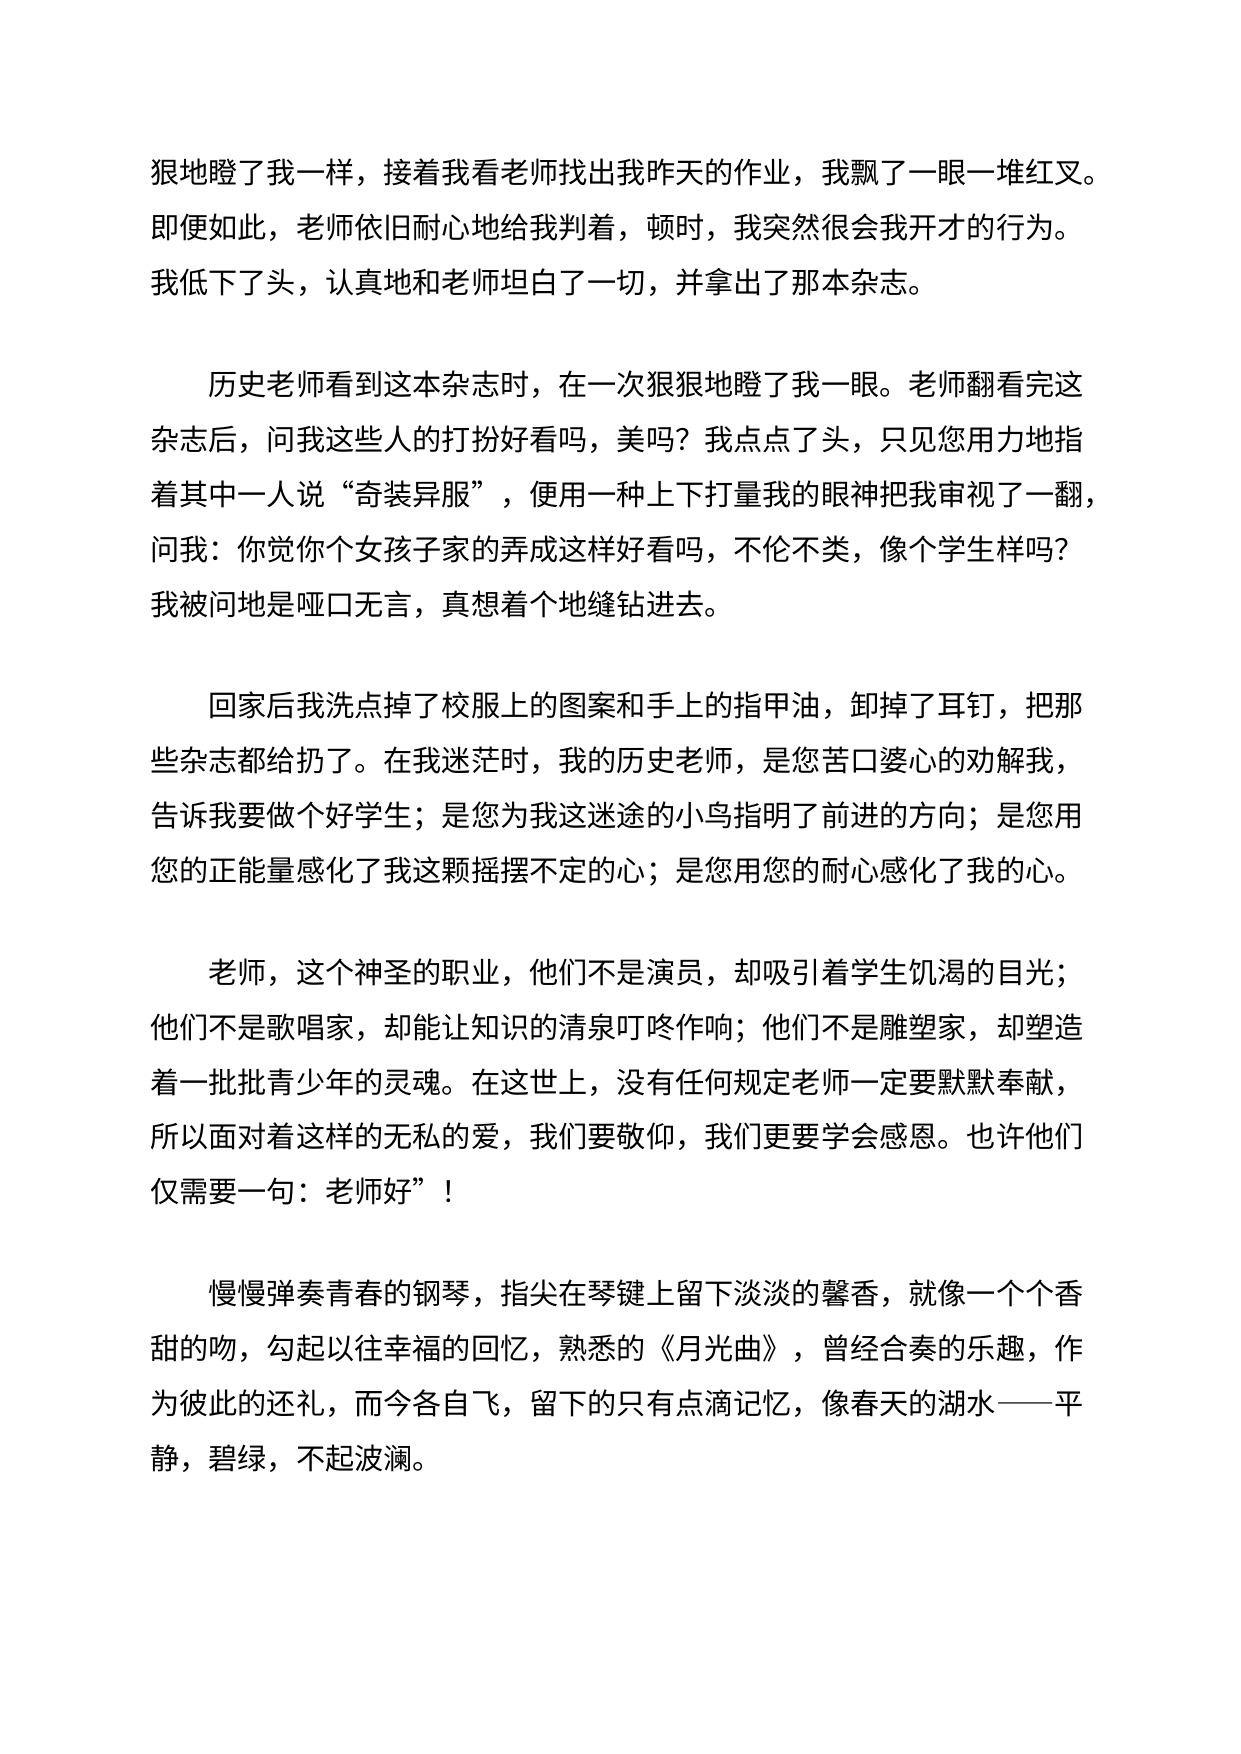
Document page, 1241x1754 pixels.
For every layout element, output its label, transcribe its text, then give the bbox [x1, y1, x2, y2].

text 老师，这个神圣的职业，他们不是演员，却吸引着学生饥渴的目光；他们不是歌唱家，却能让知识的清泉叮咚作响；他们不是雕塑家，却塑造着一批批青少年的灵魂。在这世上，没有任何规定老师一定要默默奉献，所以面对着这样的无私的爱，我们要敬仰，我们更要学会感恩。也许他们仅需要一句：老师好”！ [150, 949, 1090, 1211]
text 慢慢弹奏青春的钢琴，指尖在琴键上留下淡淡的馨香，就像一个个香甜的吻，勾起以往幸福的回忆，熟悉的《月光曲》，曾经合奏的乐趣，作为彼此的还礼，而今各自飞，留下的只有点滴记忆，像春天的湖水——平静，碧绿，不起波澜。 [150, 1271, 1090, 1478]
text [150, 150, 1090, 302]
text 回家后我洗点掉了校服上的图案和手上的指甲油，卸掉了耳钉，把那些杂志都给扔了。在我迷茫时，我的历史老师，是您苦口婆心的劝解我，告诉我要做个好学生；是您为我这迷途的小鸟指明了前进的方向；是您用您的正能量感化了我这颗摇摆不定的心；是您用您的耐心感化了我的心。 [150, 683, 1090, 890]
text 历史老师看到这本杂志时，在一次狠狠地瞪了我一眼。老师翻看完这杂志后，问我这些人的打扮好看吗，美吗？我点点了头，只见您用力地指着其中一人说“奇装异服”，便用一种上下打量我的眼神把我审视了一翻，问我：你觉你个女孩子家的弄成这样好看吗，不伦不类，像个学生样吗？我被问地是哑口无言，真想着个地缝钻进去。 [150, 362, 1090, 623]
